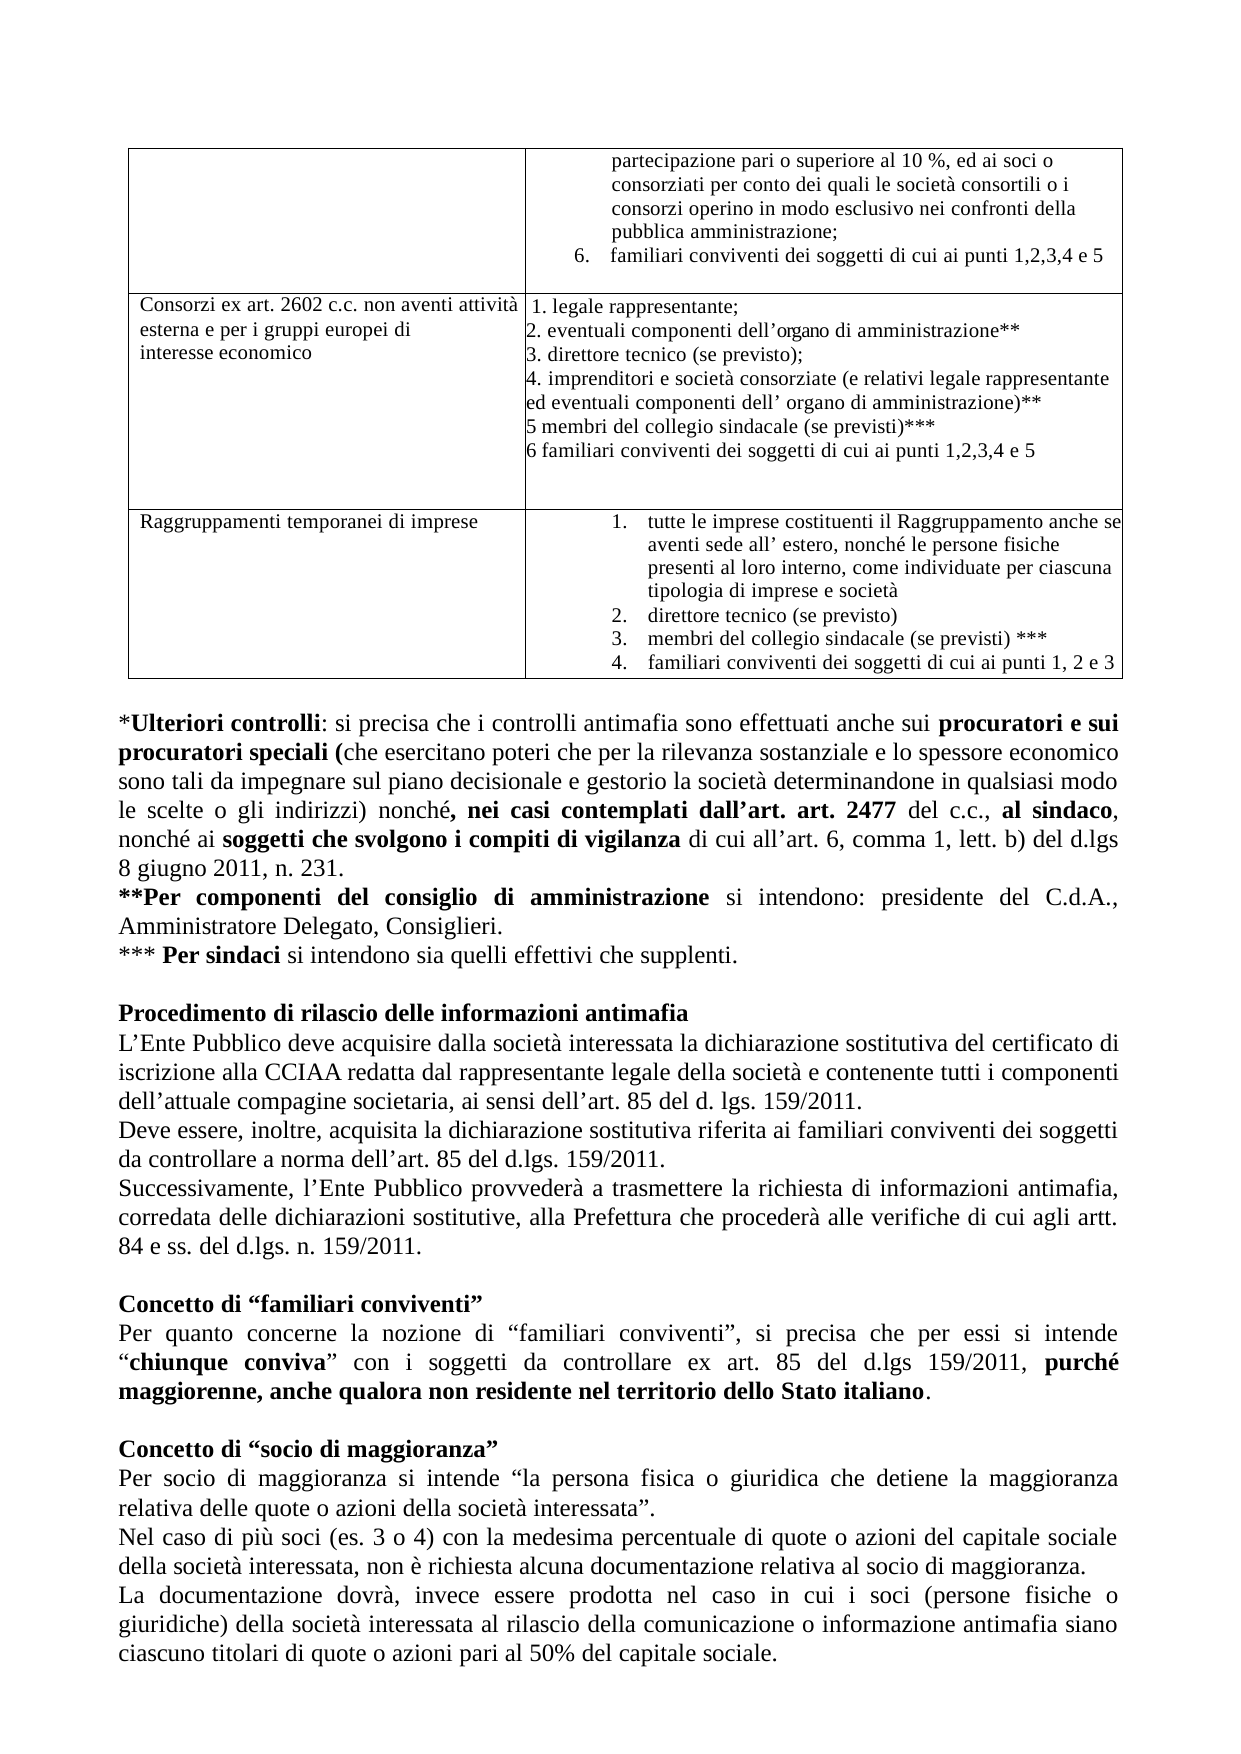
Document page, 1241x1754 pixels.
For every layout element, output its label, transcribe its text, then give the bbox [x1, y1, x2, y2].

text L’Ente Pubblico deve acquisire dalla società interessata la dichiarazione sostitutiva del certificato di iscrizione alla CCIAA redatta dal rappresentante legale della società e contenente tutti i componenti dell’attuale compagine societaria, ai sensi dell’art. 85 del d. lgs. 159/2011. [118, 1027, 1120, 1114]
text **Per componenti del consiglio di amministrazione si intendono: presidente del C.d.A., Amministratore Delegato, Consiglieri. [118, 882, 1119, 940]
text Concetto di “familiari conviventi” [118, 1289, 1119, 1318]
text Procedimento di rilascio delle informazioni antimafia [118, 998, 1120, 1027]
text *Ulteriori controlli: si precisa che i controlli antimafia sono effettuati anche sui procuratori e sui procuratori speciali (che esercitano poteri che per la rilevanza sostanziale e lo spessore economico sono tali da impegnare sul piano decisionale e gestorio la società determinandone in qualsiasi modo le scelte o gli indirizzi) nonché, nei casi contemplati dall’art. art. 2477 del c.c., al sindaco, nonché ai soggetti che svolgono i compiti di vigilanza di cui all’art. 6, comma 1, lett. b) del d.lgs 8 giugno 2011, n. 231. [118, 708, 1119, 882]
table_header [129, 149, 525, 292]
text Deve essere, inoltre, acquisita la dichiarazione sostitutiva riferita ai familiari conviventi dei soggetti da controllare a norma dell’art. 85 del d.lgs. 159/2011. [118, 1114, 1120, 1173]
text La documentazione dovrà, invece essere prodotta nel caso in cui i soci (persone fisiche o giuridiche) della società interessata al rilascio della comunicazione o informazione antimafia siano ciascuno titolari di quote o azioni pari al 50% del capitale sociale. [118, 1579, 1119, 1667]
text Concetto di “socio di maggioranza” [118, 1434, 1119, 1463]
text Per socio di maggioranza si intende “la persona fisica o giuridica che detiene la maggioranza relativa delle quote o azioni della società interessata”. [118, 1463, 1119, 1521]
table_cell 1. legale rappresentante; 2. eventuali componenti dell’organo di amministrazione** 3. direttore tecnico (se previsto); 4. imprenditori e società consorziate (e relativi legale rappresentante ed eventuali componenti dell’ organo di amministrazione)** 5 membri del collegio sindacale (se previsti)*** 6 familiari conviventi dei soggetti di cui ai punti 1,2,3,4 e 5 [526, 294, 1122, 509]
table_cell Raggruppamenti temporanei di imprese [129, 510, 525, 678]
text *** Per sindaci si intendono sia quelli effettivi che supplenti. [118, 940, 1119, 969]
table_header partecipazione pari o superiore al 10 %, ed ai soci o consorziati per conto dei quali le società consortili o i consorzi operino in modo esclusivo nei confronti della pubblica amministrazione; 6. familiari conviventi dei soggetti di cui ai punti 1,2,3,4 e 5 [526, 149, 1122, 292]
table_cell tutte le imprese costituenti il Raggruppamento anche se aventi sede all’ estero, nonché le persone fisiche presenti al loro interno, come individuate per ciascuna tipologia di imprese e società direttore tecnico (se previsto) membri del collegio sindacale (se previsti) *** familiari conviventi dei soggetti di cui ai punti 1, 2 e 3 [526, 510, 1122, 678]
table_cell Consorzi ex art. 2602 c.c. non aventi attività esterna e per i gruppi europei di interesse economico [129, 294, 525, 509]
text Per quanto concerne la nozione di “familiari conviventi”, si precisa che per essi si intende “chiunque conviva” con i soggetti da controllare ex art. 85 del d.lgs 159/2011, purché maggiorenne, anche qualora non residente nel territorio dello Stato italiano. [118, 1318, 1119, 1405]
text Successivamente, l’Ente Pubblico provvederà a trasmettere la richiesta di informazioni antimafia, corredata delle dichiarazioni sostitutive, alla Prefettura che procederà alle verifiche di cui agli artt. 84 e ss. del d.lgs. n. 159/2011. [118, 1173, 1120, 1260]
text Nel caso di più soci (es. 3 o 4) con la medesima percentuale di quote o azioni del capitale sociale della società interessata, non è richiesta alcuna documentazione relativa al socio di maggioranza. [118, 1521, 1119, 1579]
